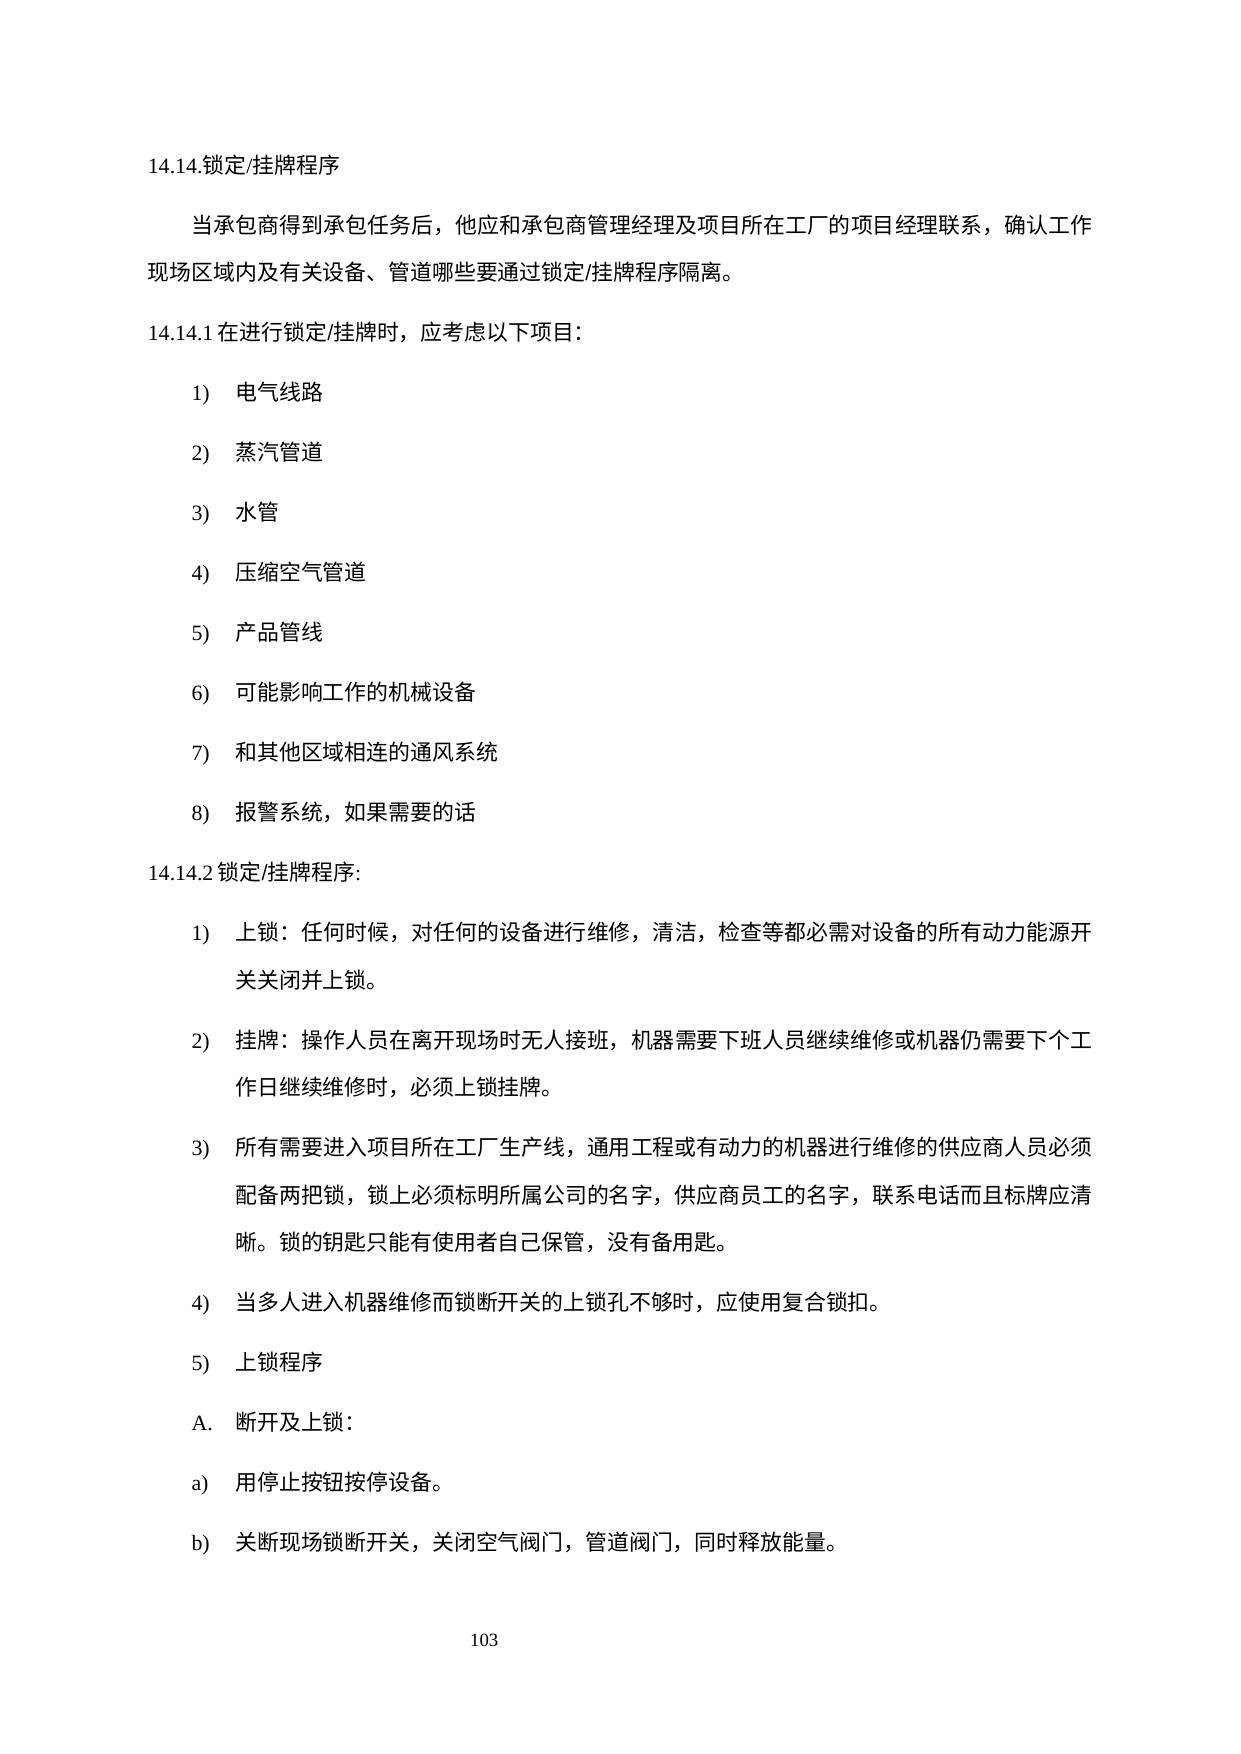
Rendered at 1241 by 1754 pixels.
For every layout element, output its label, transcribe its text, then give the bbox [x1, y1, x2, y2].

list 水管 [191, 495, 1092, 527]
list 上锁程序 [191, 1345, 1092, 1377]
text 14.14.1在进行锁定挂牌时，应考虑以下项目： [148, 315, 1092, 347]
list 断开及上锁： [191, 1405, 1092, 1437]
list 压缩空气管道 [191, 555, 1092, 587]
text 14.14.2锁定挂牌程序: [148, 855, 1092, 887]
list 和其他区域相连的通风系统 [191, 735, 1092, 767]
list 关断现场锁断开关，关闭空气阀门，管道阀门，同时释放能量。 [191, 1525, 1092, 1557]
list 可能影响工作的机械设备 [191, 675, 1092, 707]
list 所有需要进入项目所在工厂生产线，通用工程或有动力的机器进行维修的供应商人员必须配备两把锁，锁上必须标明所属公司的名字，供应商员工的名字，联系电话而且标牌应清晰。锁的钥匙只能有使用者自己保管，没有备用匙。 [191, 1130, 1092, 1257]
list 用停止按钮按停设备。 [191, 1465, 1092, 1497]
text 当承包商得到承包任务后，他应和承包商管理经理及项目所在工厂的项目经理联系，确认工作现场区域内及有关设备、管道哪些要通过锁定挂牌程序隔离。 [148, 208, 1092, 287]
list 挂牌：操作人员在离开现场时无人接班，机器需要下班人员继续维修或机器仍需要下个工作日继续维修时，必须上锁挂牌。 [191, 1023, 1092, 1102]
list 电气线路 [191, 375, 1092, 407]
list 产品管线 [191, 615, 1092, 647]
list 上锁：任何时候，对任何的设备进行维修，清洁，检查等都必需对设备的所有动力能源开关关闭并上锁。 [191, 915, 1092, 994]
list 蒸汽管道 [191, 435, 1092, 467]
list 当多人进入机器维修而锁断开关的上锁孔不够时，应使用复合锁扣。 [191, 1285, 1092, 1317]
list 报警系统，如果需要的话 [191, 795, 1092, 827]
text 14.14.锁定/挂牌程序 [148, 148, 1092, 179]
